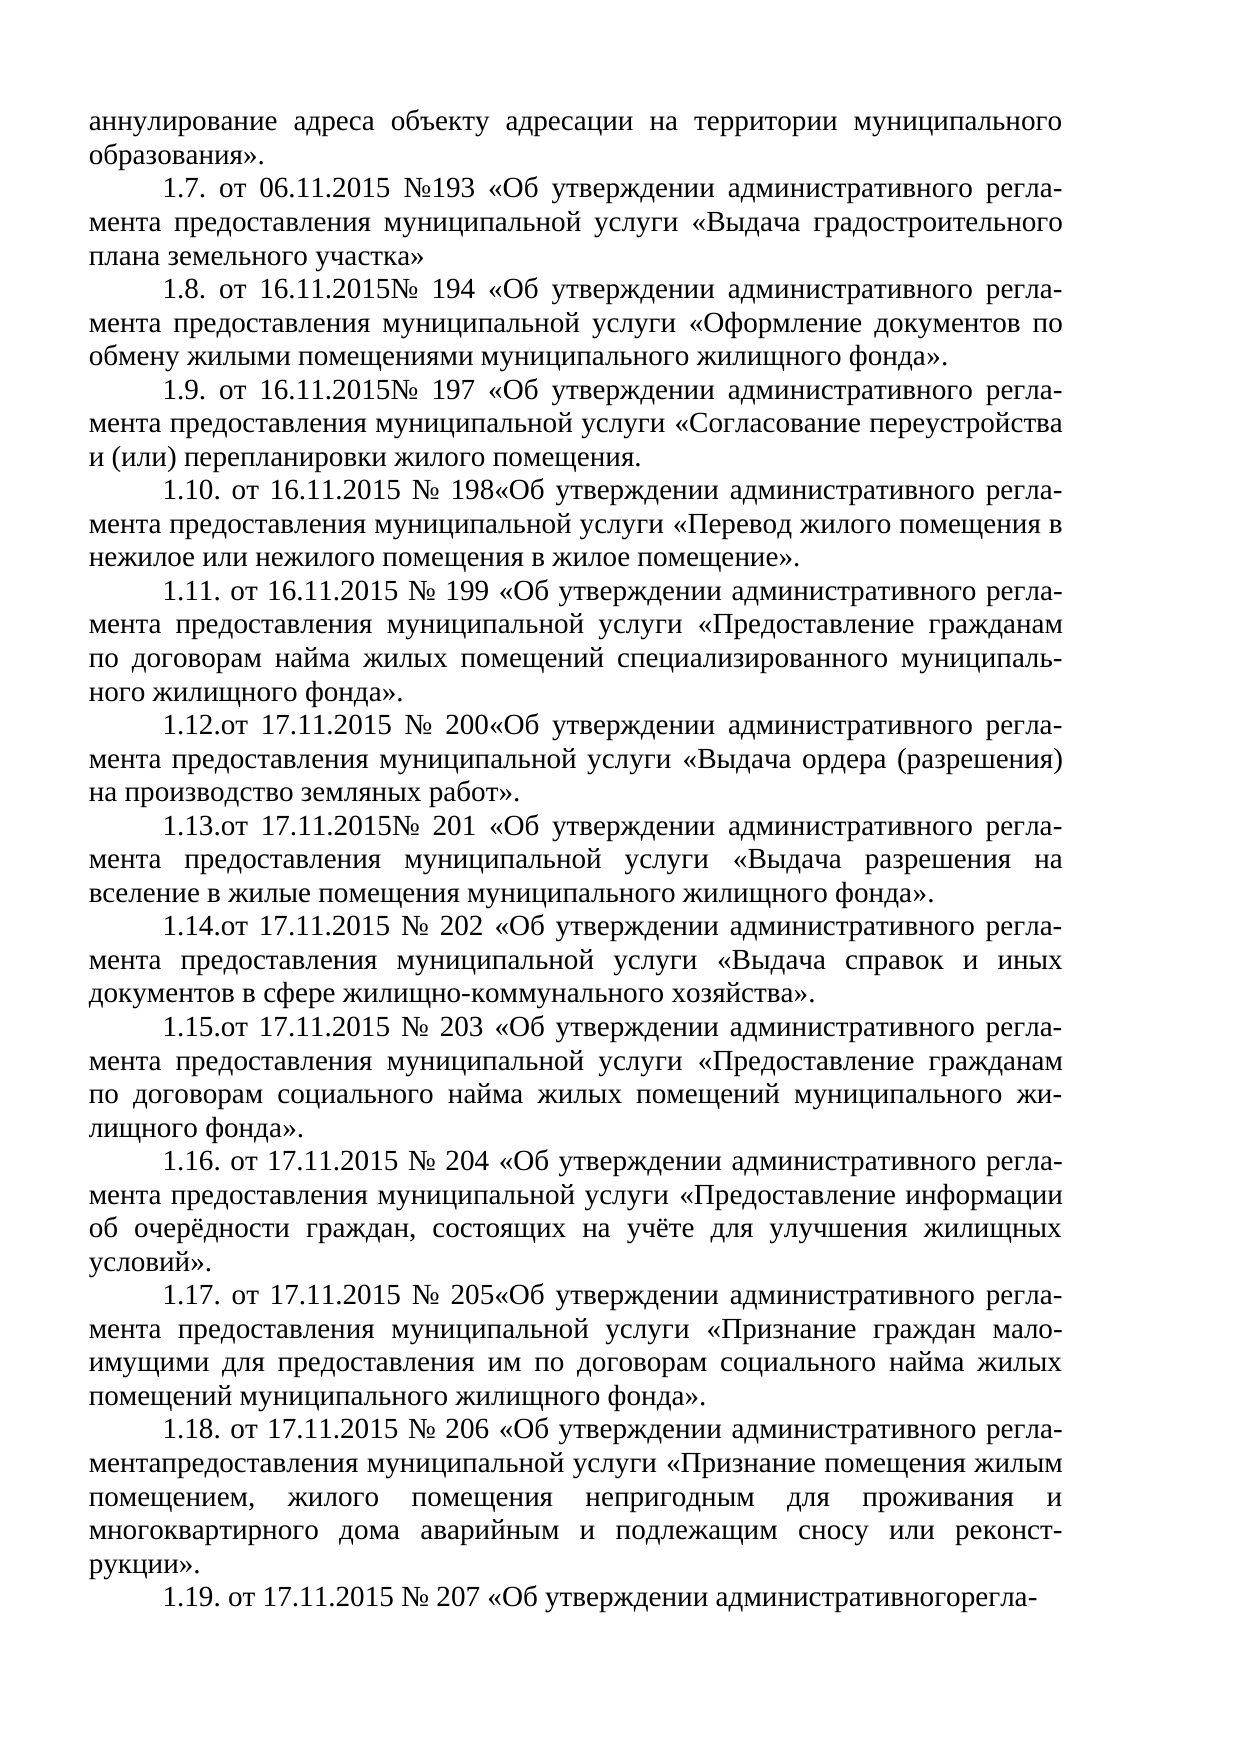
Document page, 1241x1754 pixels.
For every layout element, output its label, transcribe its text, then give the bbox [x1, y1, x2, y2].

text 1.7. от 06.11.2015 №193 «Об утверждении административного регла-мента предоставления муниципальной услуги «Выдача градостроительного плана земельного участка» [88, 171, 1063, 271]
text 1.19. от 17.11.2015 № 207 «Об утверждении административногорегла- [88, 1579, 1063, 1613]
text 1.10. от 16.11.2015 № 198«Об утверждении административного регла-мента предоставления муниципальной услуги «Перевод жилого помещения в нежилое или нежилого помещения в жилое помещение». [88, 472, 1063, 573]
text 1.11. от 16.11.2015 № 199 «Об утверждении административного регла-мента предоставления муниципальной услуги «Предоставление гражданам по договорам найма жилых помещений специализированного муниципаль-ного жилищного фонда». [88, 573, 1063, 707]
text 1.13.от 17.11.2015№ 201 «Об утверждении административного регла-мента предоставления муниципальной услуги «Выдача разрешения на вселение в жилые помещения муниципального жилищного фонда». [88, 808, 1063, 908]
text 1.17. от 17.11.2015 № 205«Об утверждении административного регла-мента предоставления муниципальной услуги «Признание граждан мало-имущими для предоставления им по договорам социального найма жилых помещений муниципального жилищного фонда». [88, 1277, 1063, 1412]
text 1.16. от 17.11.2015 № 204 «Об утверждении административного регла-мента предоставления муниципальной услуги «Предоставление информации об очерёдности граждан, состоящих на учёте для улучшения жилищных условий». [88, 1143, 1063, 1277]
text 1.14.от 17.11.2015 № 202 «Об утверждении административного регла-мента предоставления муниципальной услуги «Выдача справок и иных документов в сфере жилищно-коммунального хозяйства». [88, 908, 1063, 1009]
text 1.8. от 16.11.2015№ 194 «Об утверждении административного регла-мента предоставления муниципальной услуги «Оформление документов по обмену жилыми помещениями муниципального жилищного фонда». [88, 271, 1063, 372]
text 1.18. от 17.11.2015 № 206 «Об утверждении административного регла-ментапредоставления муниципальной услуги «Признание помещения жилым помещением, жилого помещения непригодным для проживания и многоквартирного дома аварийным и подлежащим сносу или реконст-рукции». [88, 1412, 1063, 1579]
text 1.9. от 16.11.2015№ 197 «Об утверждении административного регла-мента предоставления муниципальной услуги «Согласование переустройства и (или) перепланировки жилого помещения. [88, 372, 1063, 472]
text 1.15.от 17.11.2015 № 203 «Об утверждении административного регла-мента предоставления муниципальной услуги «Предоставление гражданам по договорам социального найма жилых помещений муниципального жи-лищного фонда». [88, 1009, 1063, 1143]
text 1.12.от 17.11.2015 № 200«Об утверждении административного регла-мента предоставления муниципальной услуги «Выдача ордера (разрешения) на производство земляных работ». [88, 707, 1063, 808]
